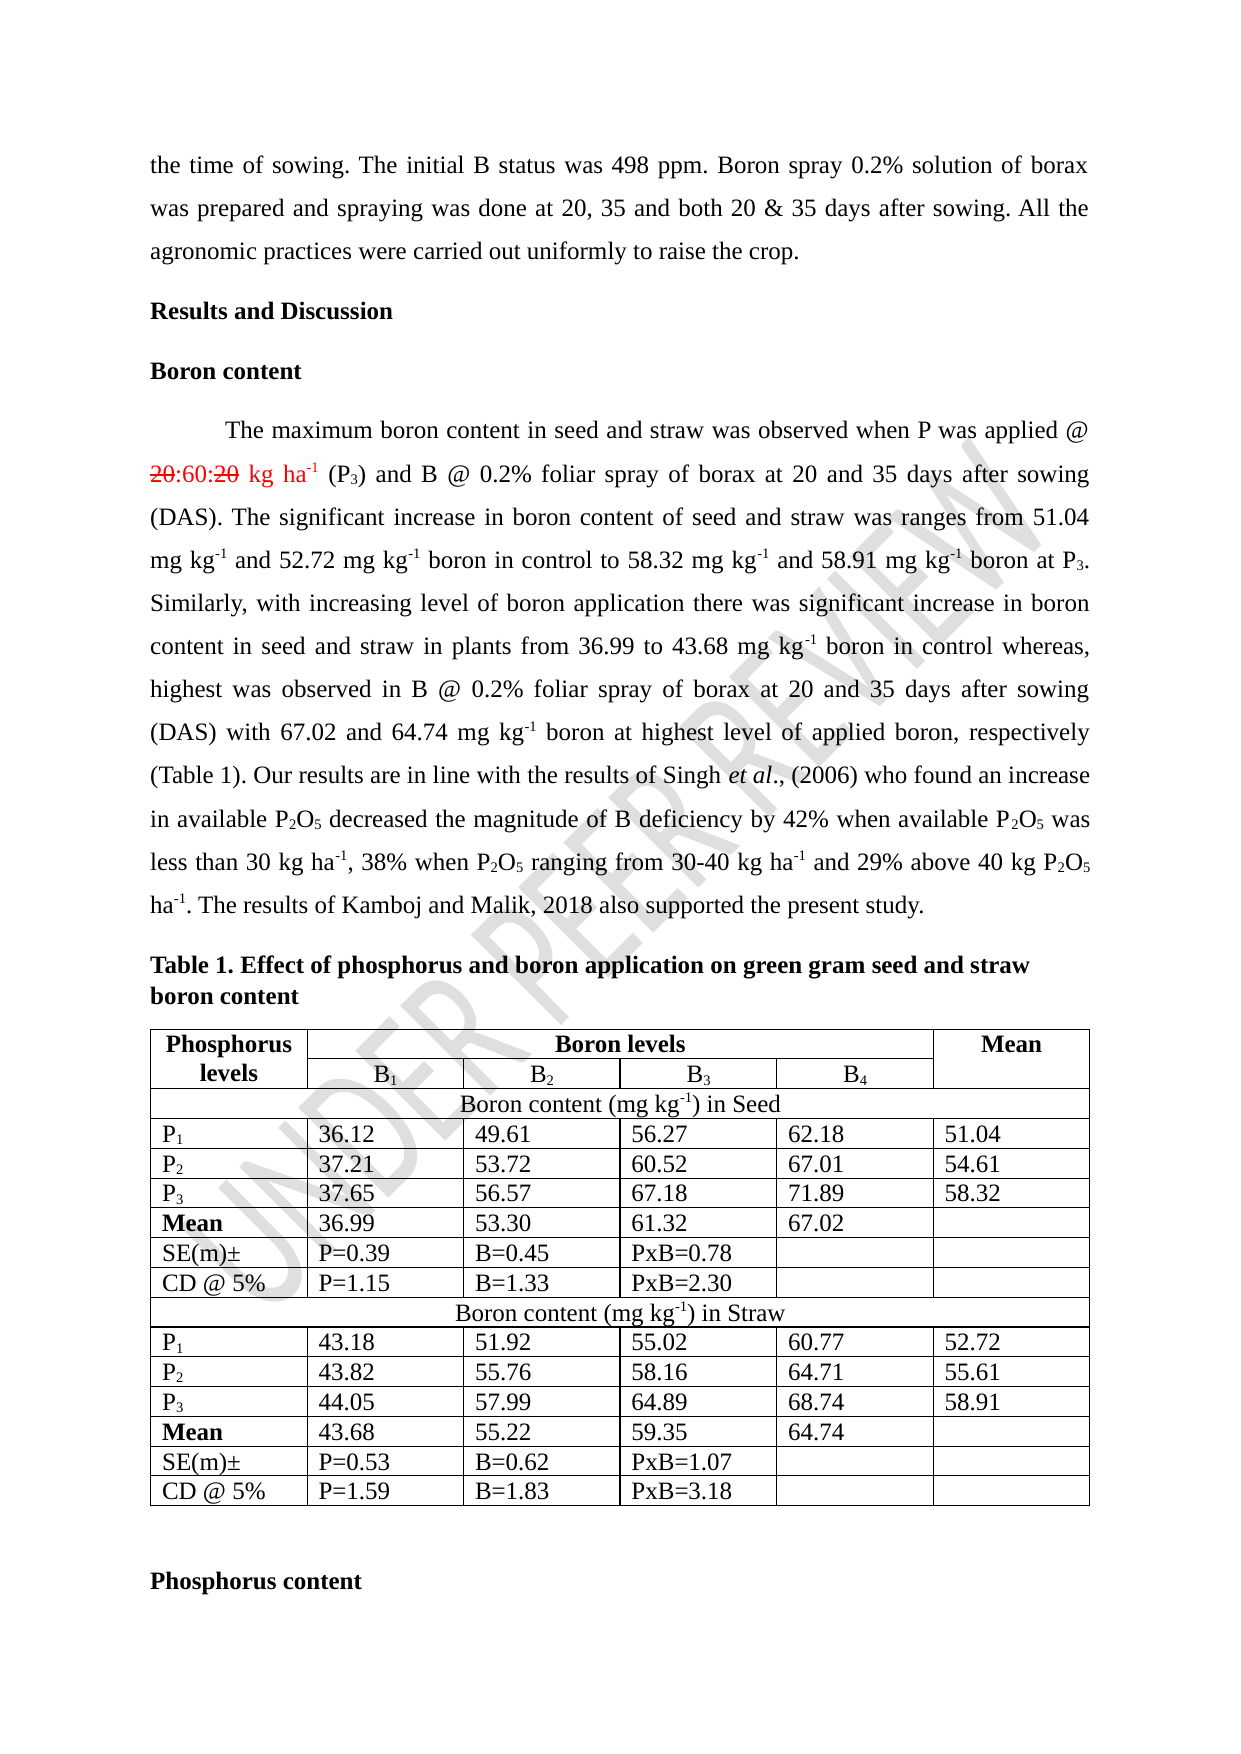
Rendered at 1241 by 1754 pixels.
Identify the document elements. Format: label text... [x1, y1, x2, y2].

table_cell 55.61 [934, 1357, 1089, 1386]
table_cell 55.22 [464, 1417, 619, 1446]
table_cell 59.35 [621, 1417, 776, 1446]
table_cell [934, 1476, 1089, 1505]
table_cell 57.99 [464, 1387, 619, 1416]
table_cell PxB=0.78 [621, 1238, 776, 1267]
table_cell [777, 1476, 933, 1505]
table_cell 43.18 [308, 1328, 463, 1356]
table_cell B=0.45 [464, 1238, 619, 1267]
table_cell 67.01 [777, 1149, 933, 1177]
table_cell B=0.62 [464, 1447, 619, 1475]
table_header Mean [934, 1030, 1089, 1088]
table_cell PxB=1.07 [621, 1447, 776, 1475]
table_cell 58.16 [621, 1357, 776, 1386]
table_cell [934, 1208, 1089, 1237]
table_cell SE(m)± [151, 1238, 307, 1267]
table_cell B4 [777, 1059, 933, 1088]
table_cell 67.18 [621, 1179, 776, 1207]
table_cell 64.71 [777, 1357, 933, 1386]
table_cell SE(m)± [151, 1447, 307, 1475]
text The maximum boron content in seed and straw was observed when P was applied @ 20:60:20 kg ha-1 (P3) and B @ 0.2% foliar spray of borax at 20 and 35 days after sowing (DAS). The significant increase in boron content of seed and straw was ranges from 51.04 mg kg-1 and 52.72 mg kg-1 boron in control to 58.32 mg kg-1 and 58.91 mg kg-1 boron at P3. Similarly, with increasing level of boron application there was significant increase in boron content in seed and straw in plants from 36.99 to 43.68 mg kg-1 boron in control whereas, highest was observed in B @ 0.2% foliar spray of borax at 20 and 35 days after sowing (DAS) with 67.02 and 64.74 mg kg-1 boron at highest level of applied boron, respectively (Table 1). Our results are in line with the results of Singh et al., (2006) who found an increase in available P2O5 decreased the magnitude of B deficiency by 42% when available P2O5 was less than 30 kg ha-1, 38% when P2O5 ranging from 30-40 kg ha-1 and 29% above 40 kg P2O5 ha-1. The results of Kamboj and Malik, 2018 also supported the present study. [150, 416, 1090, 919]
table_cell 54.61 [934, 1149, 1089, 1177]
table_cell B=1.83 [464, 1476, 619, 1505]
table_header Boron levels [308, 1030, 933, 1058]
table_cell 56.27 [621, 1119, 776, 1148]
table_cell 53.30 [464, 1208, 619, 1237]
table_cell P=1.59 [308, 1476, 463, 1505]
table_header Phosphorus levels [151, 1030, 307, 1088]
table_cell PxB=2.30 [621, 1268, 776, 1297]
table_cell 37.21 [308, 1149, 463, 1177]
table_cell 55.76 [464, 1357, 619, 1386]
table_cell 36.99 [308, 1208, 463, 1237]
table_cell Mean [151, 1208, 307, 1237]
table_cell 51.04 [934, 1119, 1089, 1148]
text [150, 150, 1090, 265]
table_cell Boron content (mg kg-1) in Straw [151, 1298, 1089, 1326]
table_cell [934, 1268, 1089, 1297]
text Phosphorus content [150, 1566, 1090, 1595]
text Table 1. Effect of phosphorus and boron application on green gram seed and straw boron content [150, 950, 1090, 1009]
table_cell 60.52 [621, 1149, 776, 1177]
table_cell 64.89 [621, 1387, 776, 1416]
table_cell 61.32 [621, 1208, 776, 1237]
text Boron content [150, 356, 1090, 384]
table_cell 44.05 [308, 1387, 463, 1416]
table_cell 67.02 [777, 1208, 933, 1237]
table_cell Boron content (mg kg-1) in Seed [151, 1089, 1089, 1118]
table_cell CD @ 5% [151, 1476, 307, 1505]
table_cell B=1.33 [464, 1268, 619, 1297]
table_cell P3 [151, 1387, 307, 1416]
table_cell P2 [151, 1149, 307, 1177]
table_cell [777, 1268, 933, 1297]
table_cell PxB=3.18 [621, 1476, 776, 1505]
table_cell [934, 1238, 1089, 1267]
table_cell 43.68 [308, 1417, 463, 1446]
table_cell 37.65 [308, 1179, 463, 1207]
table_cell 55.02 [621, 1328, 776, 1356]
table_cell 71.89 [777, 1179, 933, 1207]
table_cell 68.74 [777, 1387, 933, 1416]
table_cell 36.12 [308, 1119, 463, 1148]
table_cell 60.77 [777, 1328, 933, 1356]
table_cell P2 [151, 1357, 307, 1386]
table_cell P1 [151, 1119, 307, 1148]
table_cell 58.91 [934, 1387, 1089, 1416]
table_cell 53.72 [464, 1149, 619, 1177]
table_cell [777, 1238, 933, 1267]
table_cell 58.32 [934, 1179, 1089, 1207]
table_cell CD @ 5% [151, 1268, 307, 1297]
table_cell Mean [151, 1417, 307, 1446]
table_cell P=1.15 [308, 1268, 463, 1297]
table_cell [934, 1447, 1089, 1475]
table_cell [777, 1447, 933, 1475]
table_cell 52.72 [934, 1328, 1089, 1356]
table_cell [934, 1417, 1089, 1446]
table_cell 64.74 [777, 1417, 933, 1446]
table_cell 56.57 [464, 1179, 619, 1207]
table_cell 51.92 [464, 1328, 619, 1356]
table_cell P=0.39 [308, 1238, 463, 1267]
table_cell 62.18 [777, 1119, 933, 1148]
table_cell 43.82 [308, 1357, 463, 1386]
table_cell 49.61 [464, 1119, 619, 1148]
table_cell P=0.53 [308, 1447, 463, 1475]
table_cell B2 [464, 1059, 619, 1088]
table_cell P3 [151, 1179, 307, 1207]
table_cell B1 [308, 1059, 463, 1088]
text Results and Discussion [150, 296, 1090, 325]
table_cell B3 [621, 1059, 776, 1088]
table_cell P1 [151, 1328, 307, 1356]
